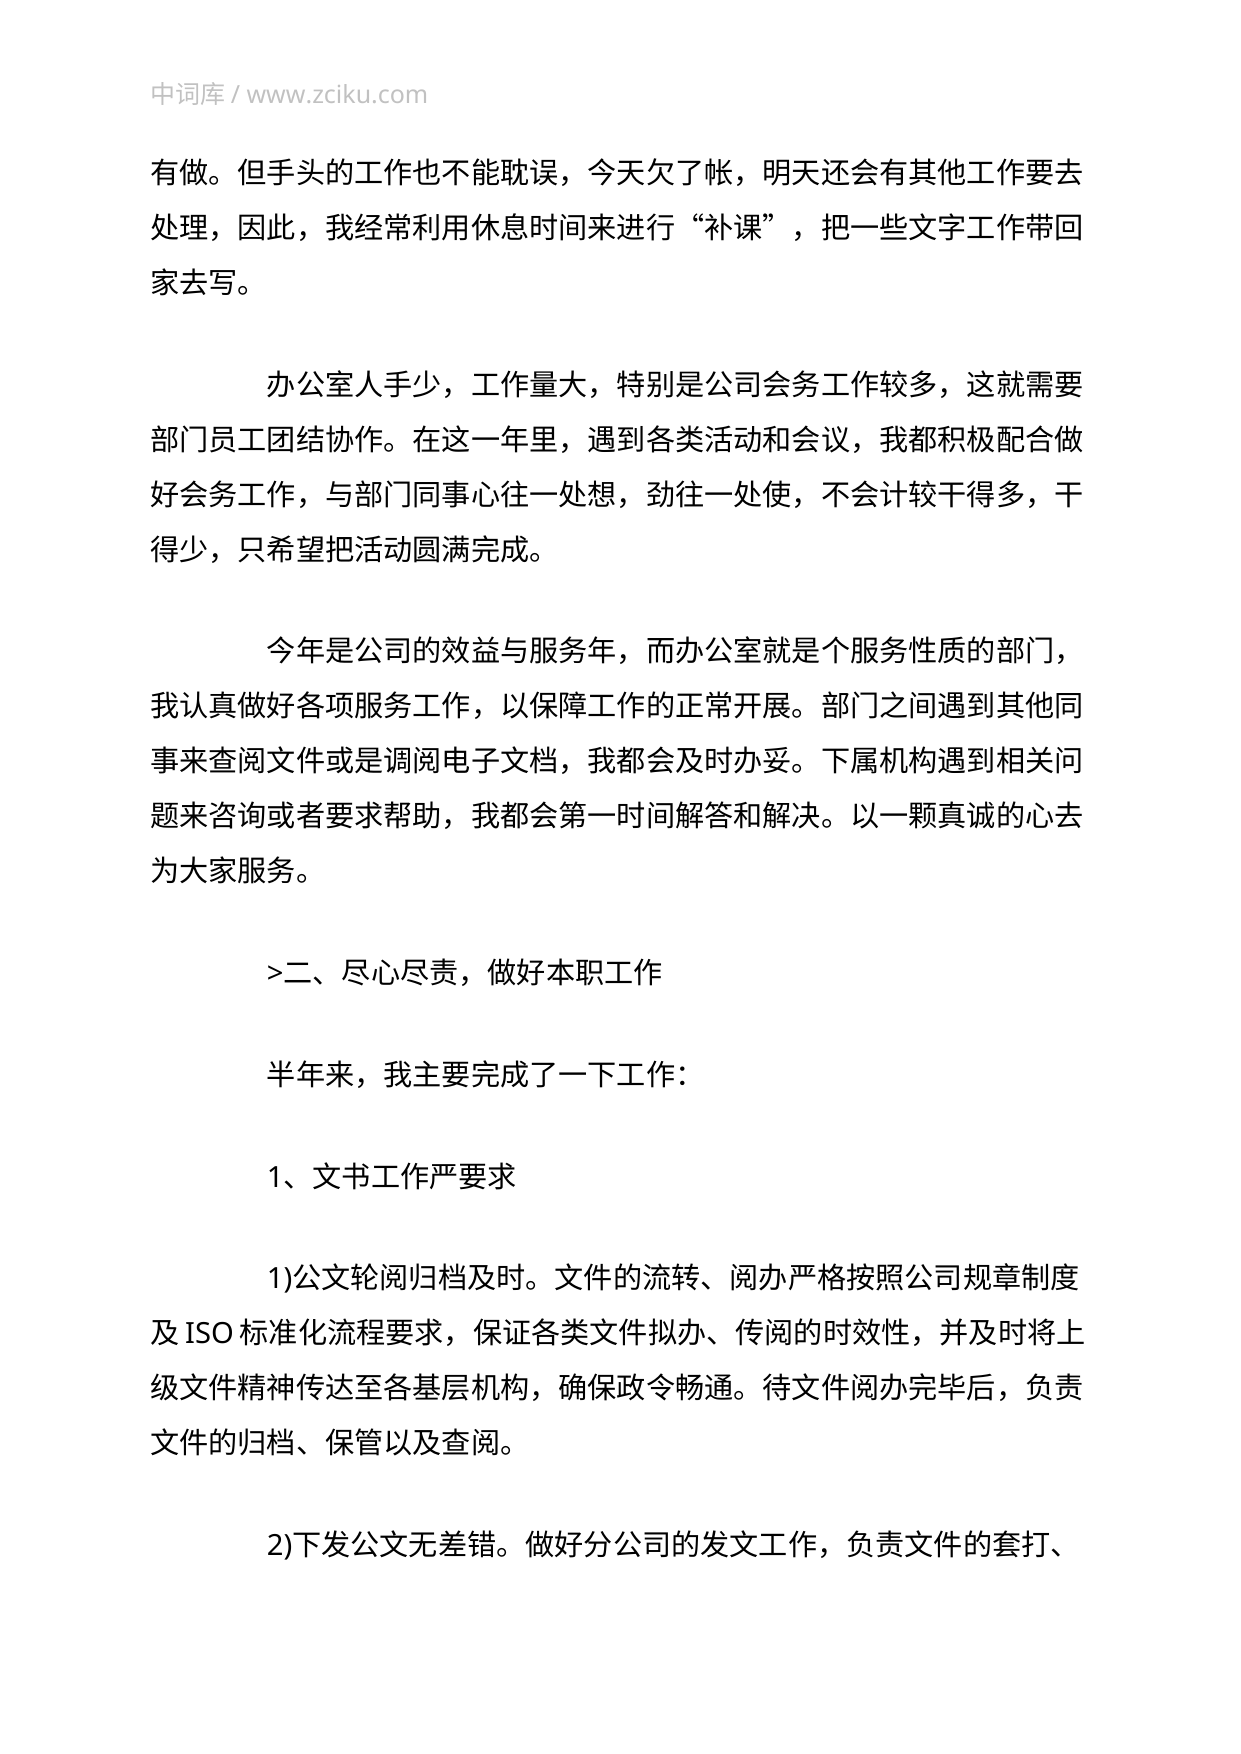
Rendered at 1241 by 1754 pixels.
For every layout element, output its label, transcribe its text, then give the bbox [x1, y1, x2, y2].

text 今年是公司的效益与服务年，而办公室就是个服务性质的部门，我认真做好各项服务工作，以保障工作的正常开展。部门之间遇到其他同事来查阅文件或是调阅电子文档，我都会及时办妥。下属机构遇到相关问题来咨询或者要求帮助，我都会第一时间解答和解决。以一颗真诚的心去为大家服务。 [150, 628, 1090, 890]
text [150, 1522, 1090, 1564]
text 半年来，我主要完成了一下工作： [150, 1051, 1090, 1094]
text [150, 150, 1090, 302]
text >二、尽心尽责，做好本职工作 [150, 949, 1090, 992]
text 1)公文轮阅归档及时。文件的流转、阅办严格按照公司规章制度及ISO标准化流程要求，保证各类文件拟办、传阅的时效性，并及时将上级文件精神传达至各基层机构，确保政令畅通。待文件阅办完毕后，负责文件的归档、保管以及查阅。 [150, 1255, 1090, 1462]
text 办公室人手少，工作量大，特别是公司会务工作较多，这就需要部门员工团结协作。在这一年里，遇到各类活动和会议，我都积极配合做好会务工作，与部门同事心往一处想，劲往一处使，不会计较干得多，干得少，只希望把活动圆满完成。 [150, 362, 1090, 568]
text 1、文书工作严要求 [150, 1153, 1090, 1196]
